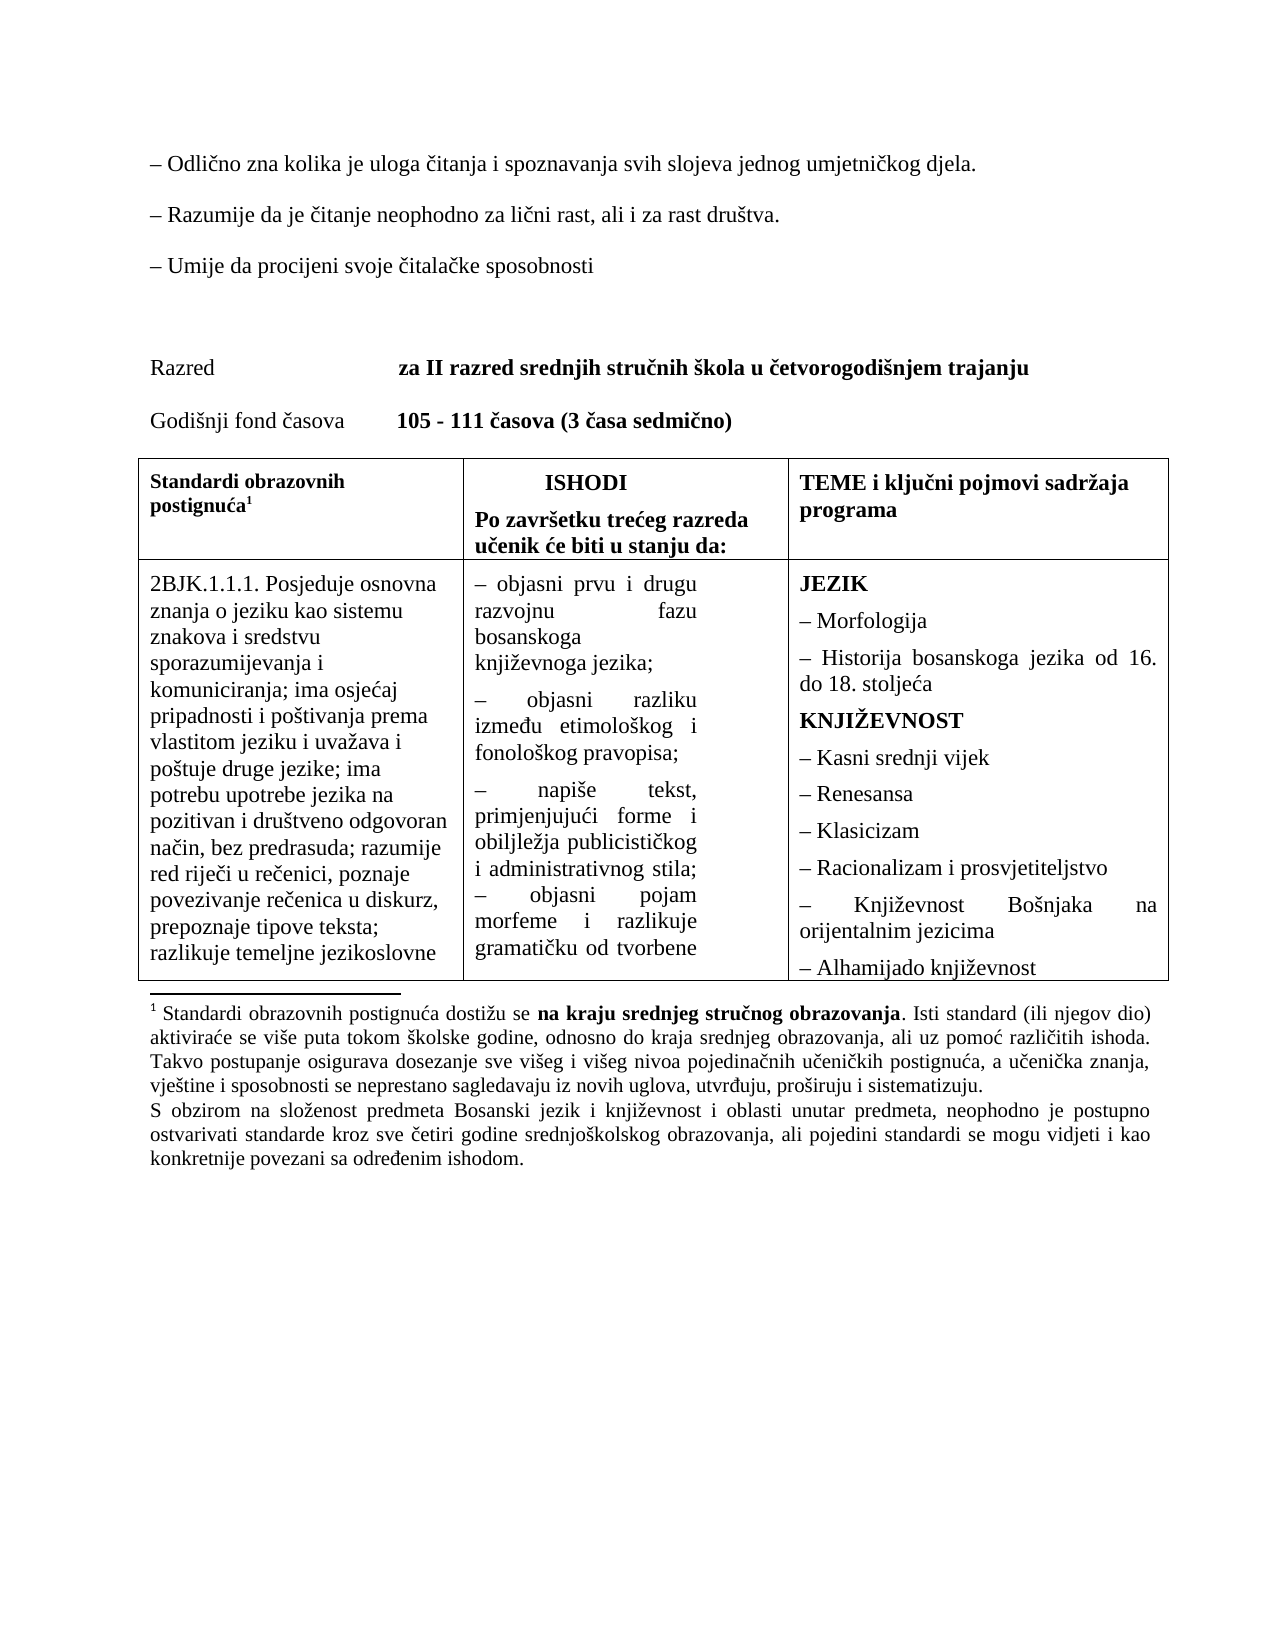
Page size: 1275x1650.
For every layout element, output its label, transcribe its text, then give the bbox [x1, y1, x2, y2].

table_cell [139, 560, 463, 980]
text Godišnji fond časova 105 - 111 časova (3 časa sedmično) [150, 407, 1152, 433]
table_header Standardi obrazovnih postignuća [139, 459, 463, 559]
table_cell JEZIK – Morfologija – Historija bosanskoga jezika od 16. do 18. stoljeća KNJIŽEVNOST – Kasni srednji vijek – Renesansa – Klasicizam – Racionalizam i prosvjetiteljstvo – Književnost Bošnjaka na orijentalnim jezicima – Alhamijado književnost – Epistolarna književnost – Romantizam JEZIČKA KULTURA – Pravopis – Usmeno i pismeno izražavanje [789, 560, 1168, 980]
text – Odlično zna kolika je uloga čitanja i spoznavanja svih slojeva jednog umjetničkog djela. [150, 150, 1152, 176]
table_cell ‒ objasni prvu i drugu razvojnu fazu bosanskoga književnoga jezika; ‒ objasni razliku između etimološkog i fonološkog pravopisa; ‒ napiše tekst, primjenjujući forme i obiljležja publicističkog i administrativnog stila; – objasni pojam morfeme i razlikuje gramatičku od tvorbene analize riječi (tvorbenu osnovu i nastavak i gramatičku osnovu i nastavak); – primijeni sistemska znanja o vrstama i podvrstama riječi i njihovim gramatičkim kategorijama; – navede i objasni društveno-historijske okolnosti koje su utjecale na pojavu književnosti Bošnjaka na orijentalnim jezicima, odnosno alhamijado literature; – usporedi stilska sredstva divanske književnosti sa umjetničkim sredstvima prethodnih epoha (pravaca); – odredi društveni i kulturološki značaj prosvjetiteljskih ideja, posebno u srpskoj kulturi; – objasni utjecaj romantizma na formiranje nacionalnog identiteta; – sastavi tabelu sa najznačajnijim predstavnicima alhamijado književnosti, njihovim djelima i odlikama; – usporedi stilske karakteristike evropskog i bošnjačkog/srpskog/ hrvatskog romantizma; – utvrdi sličnosti i razlike alhamijado i divanske književnosti: – usporedi i primjerima ilustruje književne odlike djela koja pripadaju književnosti Bošnjaka na orijentalnim jezicima; – protumači i vrednuje posebnosti književnih junaka i junakinja (problem roda, identiteta, klasne raslojenosti); – primijeni pravopisna rješenja u vezi sa pisanjem skraćenica; – primijeni osnovna tipografsko-pravopisna rješenja u vezi sa kucanim tekstom (razmak i štamparski tipovi sloga); – jasno i sažeto predstavi historiju knjige i biblioteke; – učestvuje u javnim razgovorima sa više učesnika (na teme iz oblasti jezika i književnosti); – oblikuje svoj govor prema situaciji i primijeni književnojezičku normu; – sastavi složeniji tekst, koristeći se opisom i pripovijedanjem. [464, 560, 788, 980]
text – Umije da procijeni svoje čitalačke sposobnosti [150, 252, 1152, 278]
table_header TEME i ključni pojmovi sadržaja programa [789, 459, 1168, 559]
table_header ISHODI Po završetku trećeg razreda učenik će biti u stanju da: [464, 459, 788, 559]
text Razred za II razred srednjih stručnih škola u četvorogodišnjem trajanju [150, 354, 1152, 381]
text – Razumije da je čitanje neophodno za lični rast, ali i za rast društva. [150, 201, 1152, 227]
